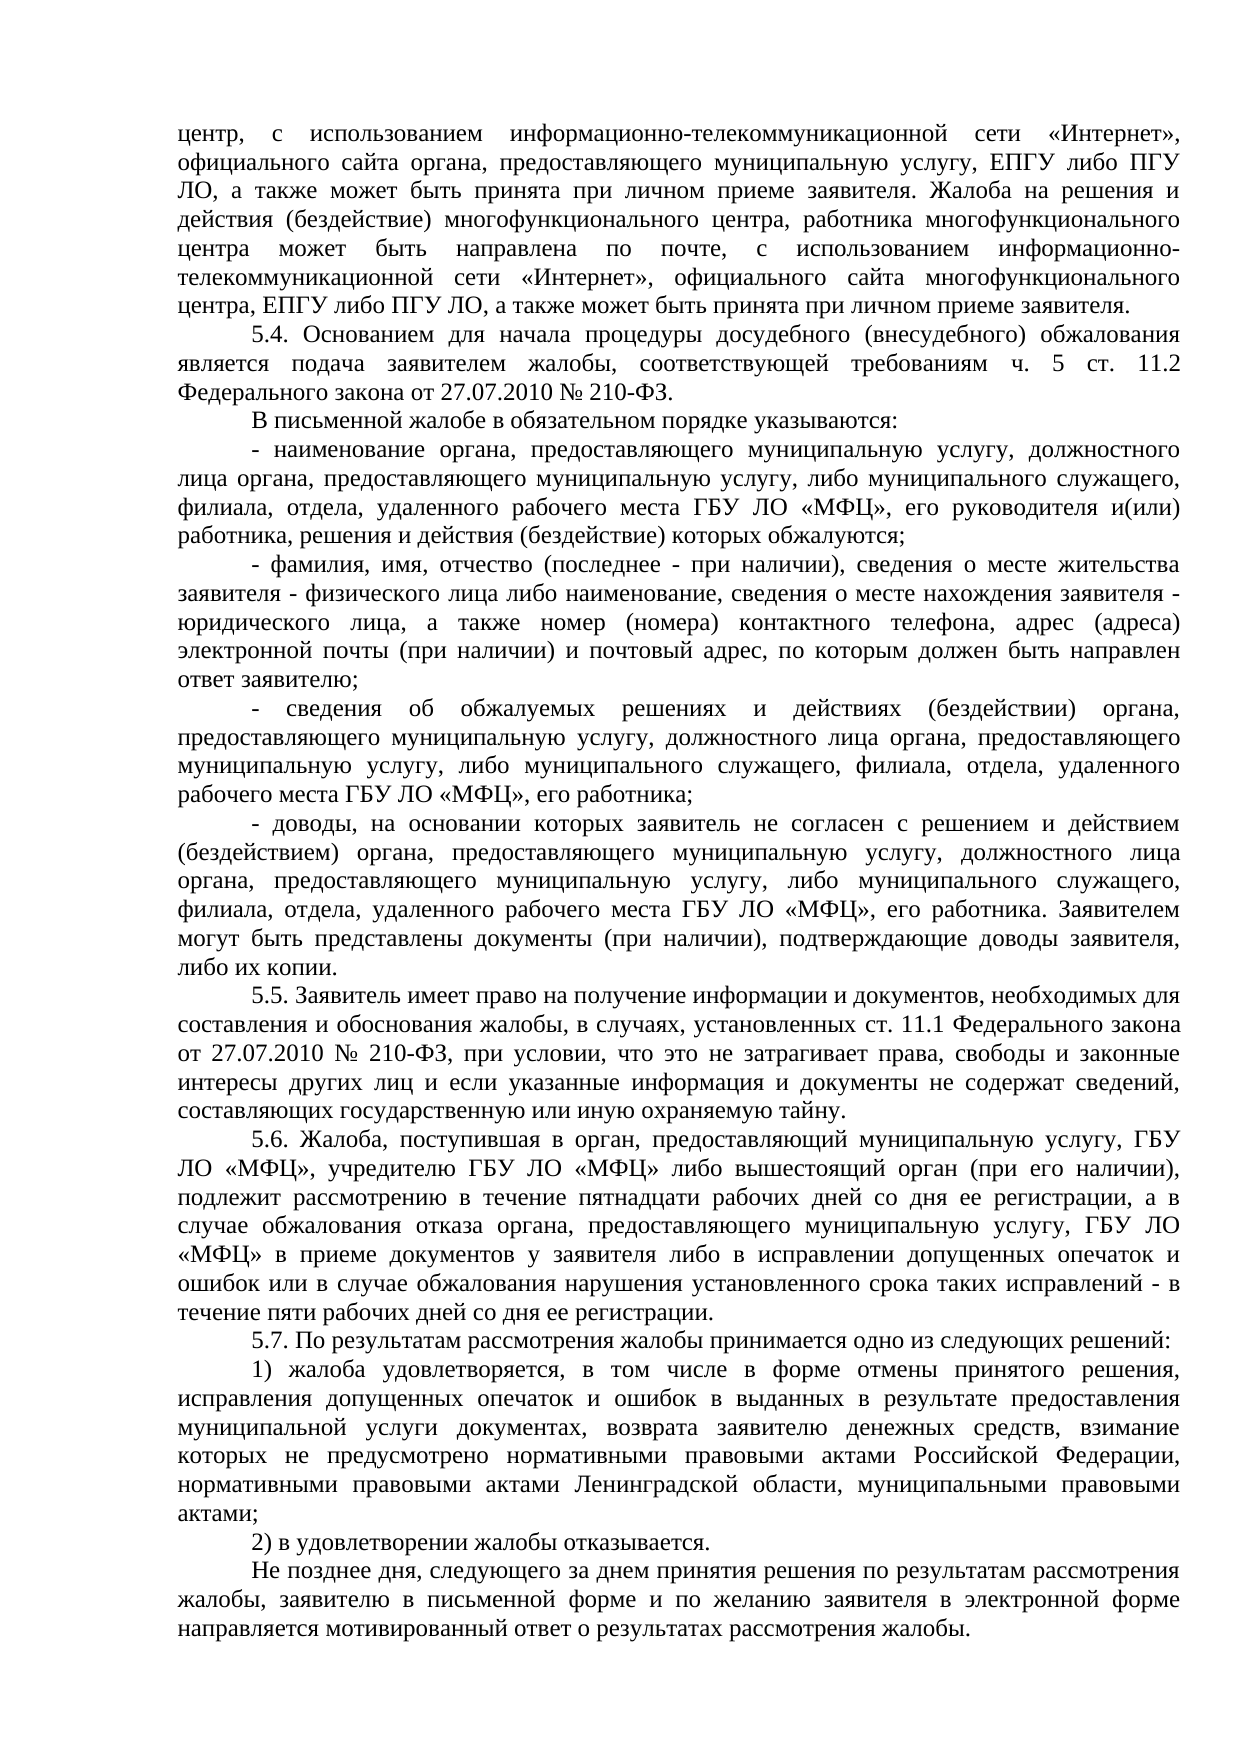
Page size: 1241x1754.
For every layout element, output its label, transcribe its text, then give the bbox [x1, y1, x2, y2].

text 1) жалоба удовлетворяется, в том числе в форме отмены принятого решения, исправления допущенных опечаток и ошибок в выданных в результате предоставления муниципальной услуги документах, возврата заявителю денежных средств, взимание которых не предусмотрено нормативными правовыми актами Российской Федерации, нормативными правовыми актами Ленинградской области, муниципальными правовыми актами; [177, 1354, 1181, 1527]
text В письменной жалобе в обязательном порядке указываются: [177, 406, 1181, 434]
text 5.5. Заявитель имеет право на получение информации и документов, необходимых для составления и обоснования жалобы, в случаях, установленных ст. 11.1 Федерального закона от 27.07.2010 № 210-ФЗ, при условии, что это не затрагивает права, свободы и законные интересы других лиц и если указанные информация и документы не содержат сведений, составляющих государственную или иную охраняемую тайну. [177, 981, 1181, 1124]
text 5.6. Жалоба, поступившая в орган, предоставляющий муниципальную услугу, ГБУ ЛО «МФЦ», учредителю ГБУ ЛО «МФЦ» либо вышестоящий орган (при его наличии), подлежит рассмотрению в течение пятнадцати рабочих дней со дня ее регистрации, а в случае обжалования отказа органа, предоставляющего муниципальную услугу, ГБУ ЛО «МФЦ» в приеме документов у заявителя либо в исправлении допущенных опечаток и ошибок или в случае обжалования нарушения установленного срока таких исправлений - в течение пяти рабочих дней со дня ее регистрации. [177, 1124, 1181, 1326]
text - наименование органа, предоставляющего муниципальную услугу, должностного лица органа, предоставляющего муниципальную услугу, либо муниципального служащего, филиала, отдела, удаленного рабочего места ГБУ ЛО «МФЦ», его руководителя и(или) работника, решения и действия (бездействие) которых обжалуются; [177, 434, 1181, 549]
text 5.7. По результатам рассмотрения жалобы принимается одно из следующих решений: [177, 1326, 1181, 1354]
text - сведения об обжалуемых решениях и действиях (бездействии) органа, предоставляющего муниципальную услугу, должностного лица органа, предоставляющего муниципальную услугу, либо муниципального служащего, филиала, отдела, удаленного рабочего места ГБУ ЛО «МФЦ», его работника; [177, 693, 1181, 808]
text - фамилия, имя, отчество (последнее - при наличии), сведения о месте жительства заявителя - физического лица либо наименование, сведения о месте нахождения заявителя - юридического лица, а также номер (номера) контактного телефона, адрес (адреса) электронной почты (при наличии) и почтовый адрес, по которым должен быть направлен ответ заявителю; [177, 549, 1181, 693]
text 5.4. Основанием для начала процедуры досудебного (внесудебного) обжалования является подача заявителем жалобы, соответствующей требованиям ч. 5 ст. 11.2 Федерального закона от 27.07.2010 № 210-ФЗ. [177, 319, 1181, 406]
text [177, 118, 1181, 319]
text - доводы, на основании которых заявитель не согласен с решением и действием (бездействием) органа, предоставляющего муниципальную услугу, должностного лица органа, предоставляющего муниципальную услугу, либо муниципального служащего, филиала, отдела, удаленного рабочего места ГБУ ЛО «МФЦ», его работника. Заявителем могут быть представлены документы (при наличии), подтверждающие доводы заявителя, либо их копии. [177, 808, 1181, 981]
text Не позднее дня, следующего за днем принятия решения по результатам рассмотрения жалобы, заявителю в письменной форме и по желанию заявителя в электронной форме направляется мотивированный ответ о результатах рассмотрения жалобы. [177, 1556, 1181, 1642]
text 2) в удовлетворении жалобы отказывается. [177, 1527, 1181, 1556]
